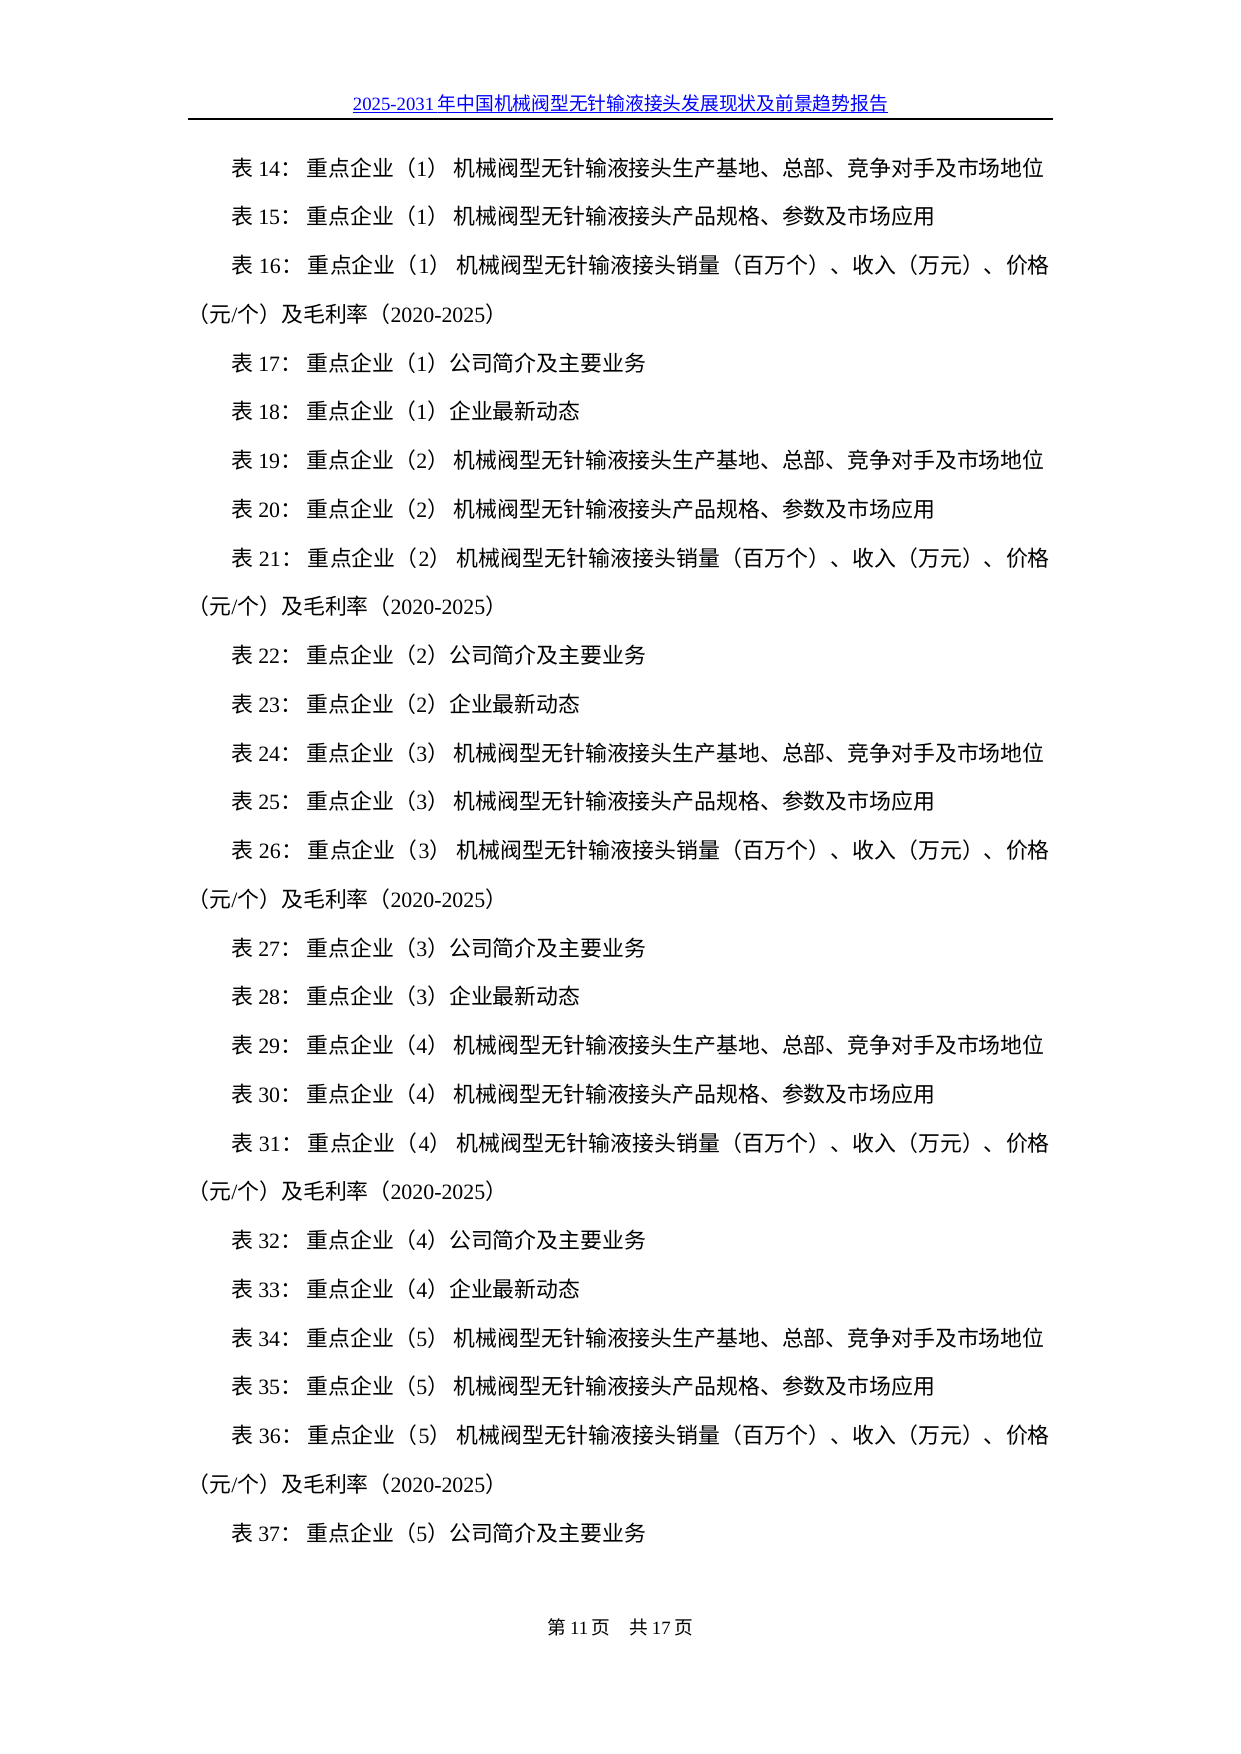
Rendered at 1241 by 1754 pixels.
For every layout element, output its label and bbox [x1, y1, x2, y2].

text [187, 150, 1053, 1548]
